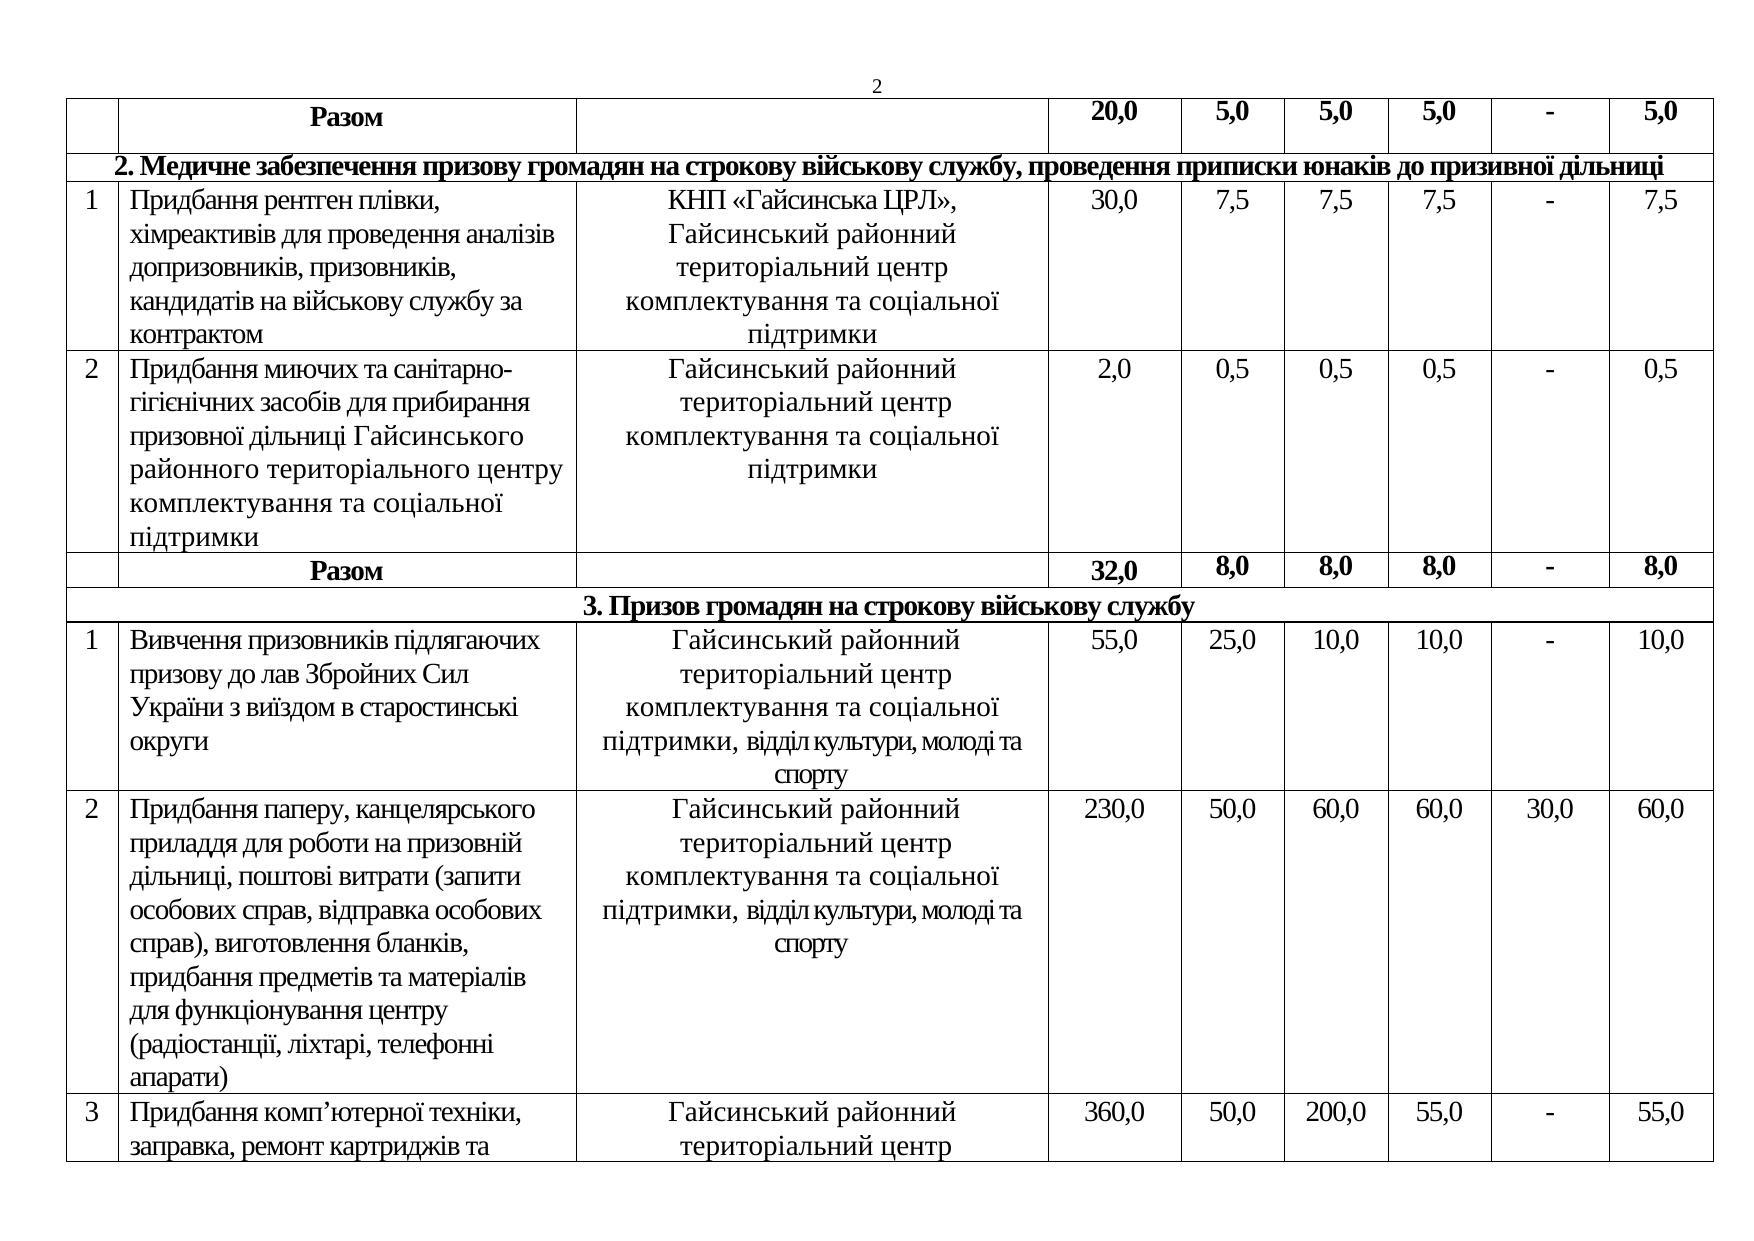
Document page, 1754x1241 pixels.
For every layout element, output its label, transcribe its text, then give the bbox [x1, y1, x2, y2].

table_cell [119, 1094, 576, 1161]
table_cell - [1492, 1094, 1609, 1161]
table_cell - [1492, 623, 1609, 790]
table_cell 5,0 [1285, 99, 1388, 153]
table_cell 50,0 [1182, 791, 1284, 1093]
table_cell 30,0 [1049, 182, 1181, 350]
table_cell [67, 99, 118, 153]
table_cell 1 [67, 182, 118, 350]
table_cell 60,0 [1610, 791, 1713, 1093]
table_cell 1 [67, 623, 118, 790]
table_cell 230,0 [1049, 791, 1181, 1093]
table_cell 0,5 [1610, 351, 1713, 552]
table_cell 55,0 [1610, 1094, 1713, 1161]
table_cell Придбання паперу, канцелярського приладдя для роботи на призовній дільниці, поштові витрати (запити особових справ, відправка особових справ), виготовлення бланків, придбання предметів та матеріалів для функціонування центру (радіостанції, ліхтарі, телефонні апарати) [119, 791, 576, 1093]
table_cell 30,0 [1492, 791, 1609, 1093]
table_cell 8,0 [1389, 553, 1491, 587]
table_cell 55,0 [1049, 623, 1181, 790]
table_cell 60,0 [1389, 791, 1491, 1093]
table_cell Гайсинський районний територіальний центр комплектування та соціальної підтримки [577, 351, 1048, 552]
table_cell 0,5 [1389, 351, 1491, 552]
table_cell Разом [119, 553, 576, 587]
table_cell 200,0 [1285, 1094, 1388, 1161]
table_cell 5,0 [1389, 99, 1491, 153]
table_cell 7,5 [1285, 182, 1388, 350]
table_cell 20,0 [1049, 99, 1181, 153]
table_cell 7,5 [1610, 182, 1713, 350]
table_cell 7,5 [1182, 182, 1284, 350]
table_cell 0,5 [1285, 351, 1388, 552]
table_cell 3. Призов громадян на строкову військову службу [67, 588, 1713, 621]
table_cell Разом [119, 99, 576, 153]
table_cell [67, 553, 118, 587]
table_cell 5,0 [1182, 99, 1284, 153]
table_cell 55,0 [1389, 1094, 1491, 1161]
table_cell 60,0 [1285, 791, 1388, 1093]
table_cell - [1492, 99, 1609, 153]
table_cell 3 [67, 1094, 118, 1161]
table_cell 7,5 [1389, 182, 1491, 350]
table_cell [577, 1094, 1048, 1161]
table_cell - [1492, 182, 1609, 350]
table_cell - [1492, 553, 1609, 587]
table_cell 25,0 [1182, 623, 1284, 790]
table_cell 2,0 [1049, 351, 1181, 552]
table_cell 8,0 [1182, 553, 1284, 587]
table_cell 360,0 [1049, 1094, 1181, 1161]
table_cell [577, 99, 1048, 153]
table_cell 5,0 [1610, 99, 1713, 153]
table_cell Вивчення призовників підлягаючих призову до лав Збройних Сил України з виїздом в старостинські округи [119, 623, 576, 790]
table_cell 50,0 [1182, 1094, 1284, 1161]
table_cell 32,0 [1049, 553, 1181, 587]
table_cell - [1492, 351, 1609, 552]
table_cell Гайсинський районний територіальний центр комплектування та соціальної підтримки, відділ культури, молоді та спорту [577, 791, 1048, 1093]
table_cell 10,0 [1285, 623, 1388, 790]
table_cell Придбання миючих та санітарно-гігієнічних засобів для прибирання призовної дільниці Гайсинського районного територіального центру комплектування та соціальної підтримки [119, 351, 576, 552]
table_cell 2 [67, 351, 118, 552]
table_cell 8,0 [1285, 553, 1388, 587]
table_cell 2 [67, 791, 118, 1093]
table_cell 10,0 [1389, 623, 1491, 790]
table_cell 8,0 [1610, 553, 1713, 587]
table_cell Гайсинський районний територіальний центр комплектування та соціальної підтримки, відділ культури, молоді та спорту [577, 623, 1048, 790]
table_cell 0,5 [1182, 351, 1284, 552]
table_cell [577, 553, 1048, 587]
table_cell 10,0 [1610, 623, 1713, 790]
table_cell 2. Медичне забезпечення призову громадян на строкову військову службу, проведення приписки юнаків до призивної дільниці [67, 154, 1713, 181]
table_cell КНП «Гайсинська ЦРЛ», Гайсинський районний територіальний центр комплектування та соціальної підтримки [577, 182, 1048, 350]
table_cell Придбання рентген плівки, хімреактивів для проведення аналізів допризовників, призовників, кандидатів на військову службу за контрактом [119, 182, 576, 350]
